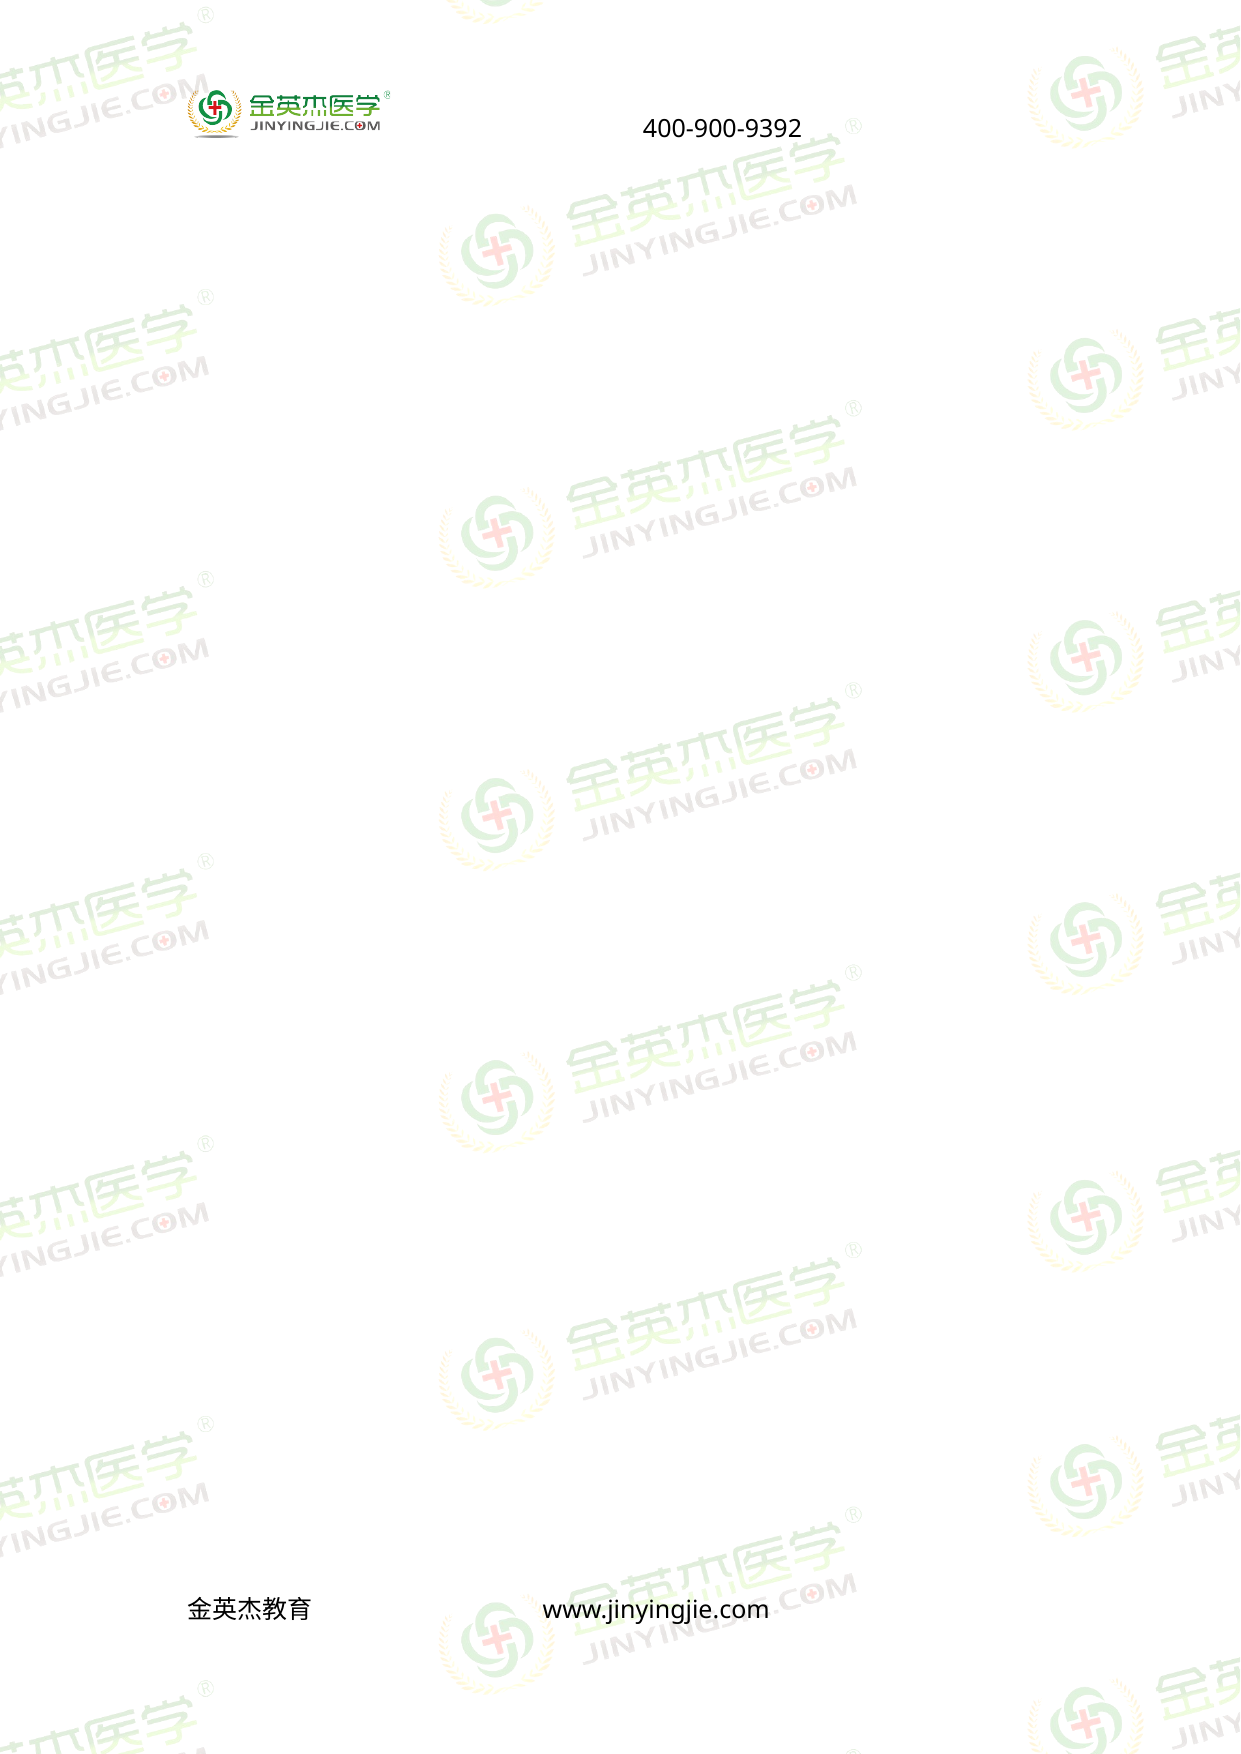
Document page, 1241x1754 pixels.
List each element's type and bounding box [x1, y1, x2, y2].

picture [187, 90, 390, 138]
